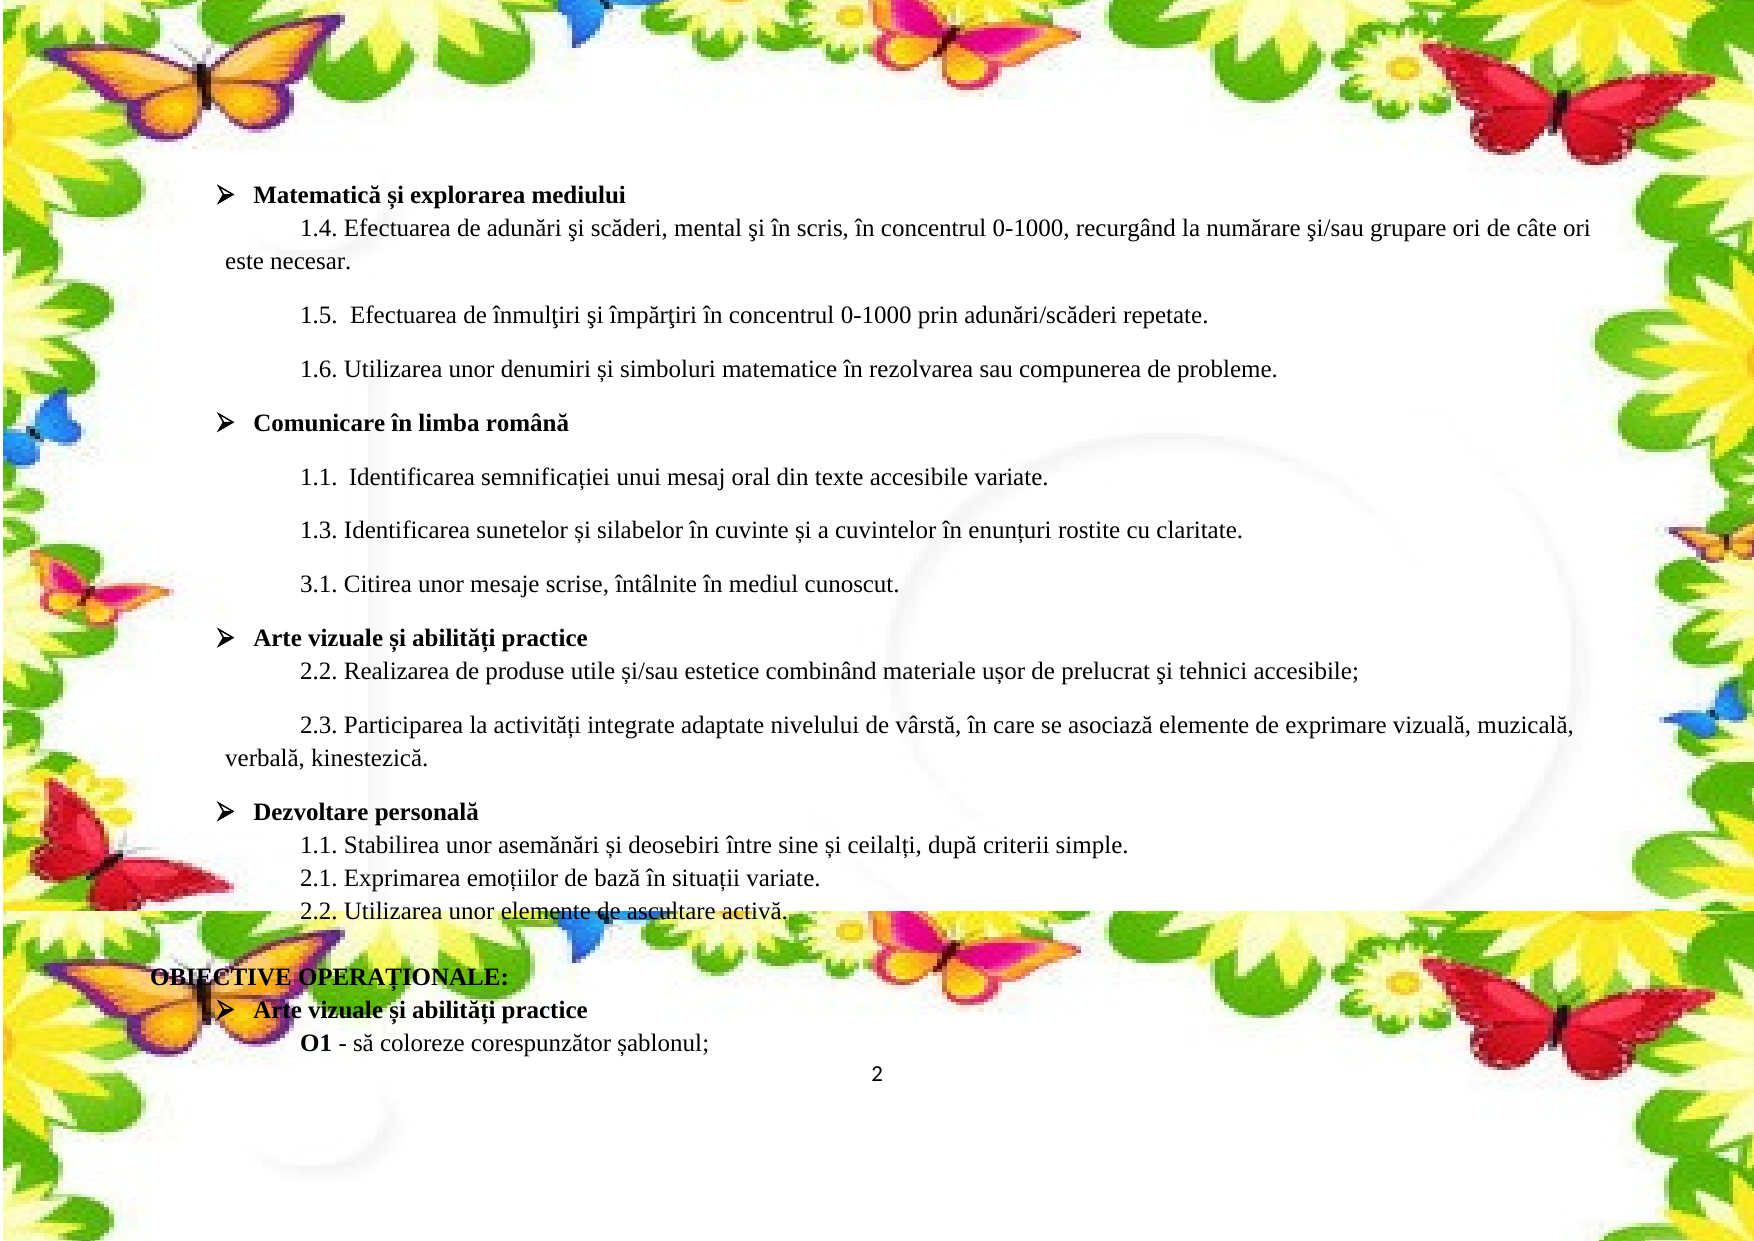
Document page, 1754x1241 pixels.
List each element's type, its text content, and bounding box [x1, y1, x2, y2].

list 1.1. Stabilirea unor asemănări și deosebiri între sine și ceilalți, după criterii simple. [225, 830, 1604, 859]
list Arte vizuale și abilități practice [216, 623, 1604, 652]
text 1.5. Efectuarea de înmulţiri şi împărţiri în concentrul 0-1000 prin adunări/scăderi repetate. [150, 300, 1604, 329]
list O1 - să coloreze corespunzător șablonul; [225, 1028, 1604, 1057]
text 1.3. Identificarea sunetelor și silabelor în cuvinte și a cuvintelor în enunțuri rostite cu claritate. [300, 516, 1604, 544]
list Dezvoltare personală [216, 797, 1604, 826]
text OBIECTIVE OPERAȚIONALE: [150, 962, 1604, 991]
list 2.1. Exprimarea emoțiilor de bază în situații variate. [225, 863, 1604, 892]
text 3.1. Citirea unor mesaje scrise, întâlnite în mediul cunoscut. [300, 569, 1604, 598]
picture [3, 0, 1754, 1241]
list 1.4. Efectuarea de adunări şi scăderi, mental şi în scris, în concentrul 0-1000, recurgând la numărare şi/sau grupare ori de câte ori este necesar. [225, 213, 1604, 275]
list Comunicare în limba română [216, 408, 1604, 437]
list 2.2. Realizarea de produse utile și/sau estetice combinând materiale ușor de prelucrat şi tehnici accesibile; [225, 656, 1604, 685]
list Arte vizuale și abilități practice [216, 995, 1604, 1024]
list Identificarea semnificației unui mesaj oral din texte accesibile variate. [300, 462, 1604, 490]
list 2.3. Participarea la activități integrate adaptate nivelului de vârstă, în care se asociază elemente de exprimare vizuală, muzicală, verbală, kinestezică. [225, 710, 1604, 772]
text 1.6. Utilizarea unor denumiri și simboluri matematice în rezolvarea sau compunerea de probleme. [150, 354, 1604, 383]
text 2.2. Utilizarea unor elemente de ascultare activă. [225, 896, 1604, 925]
list Matematică și explorarea mediului [216, 180, 1604, 209]
